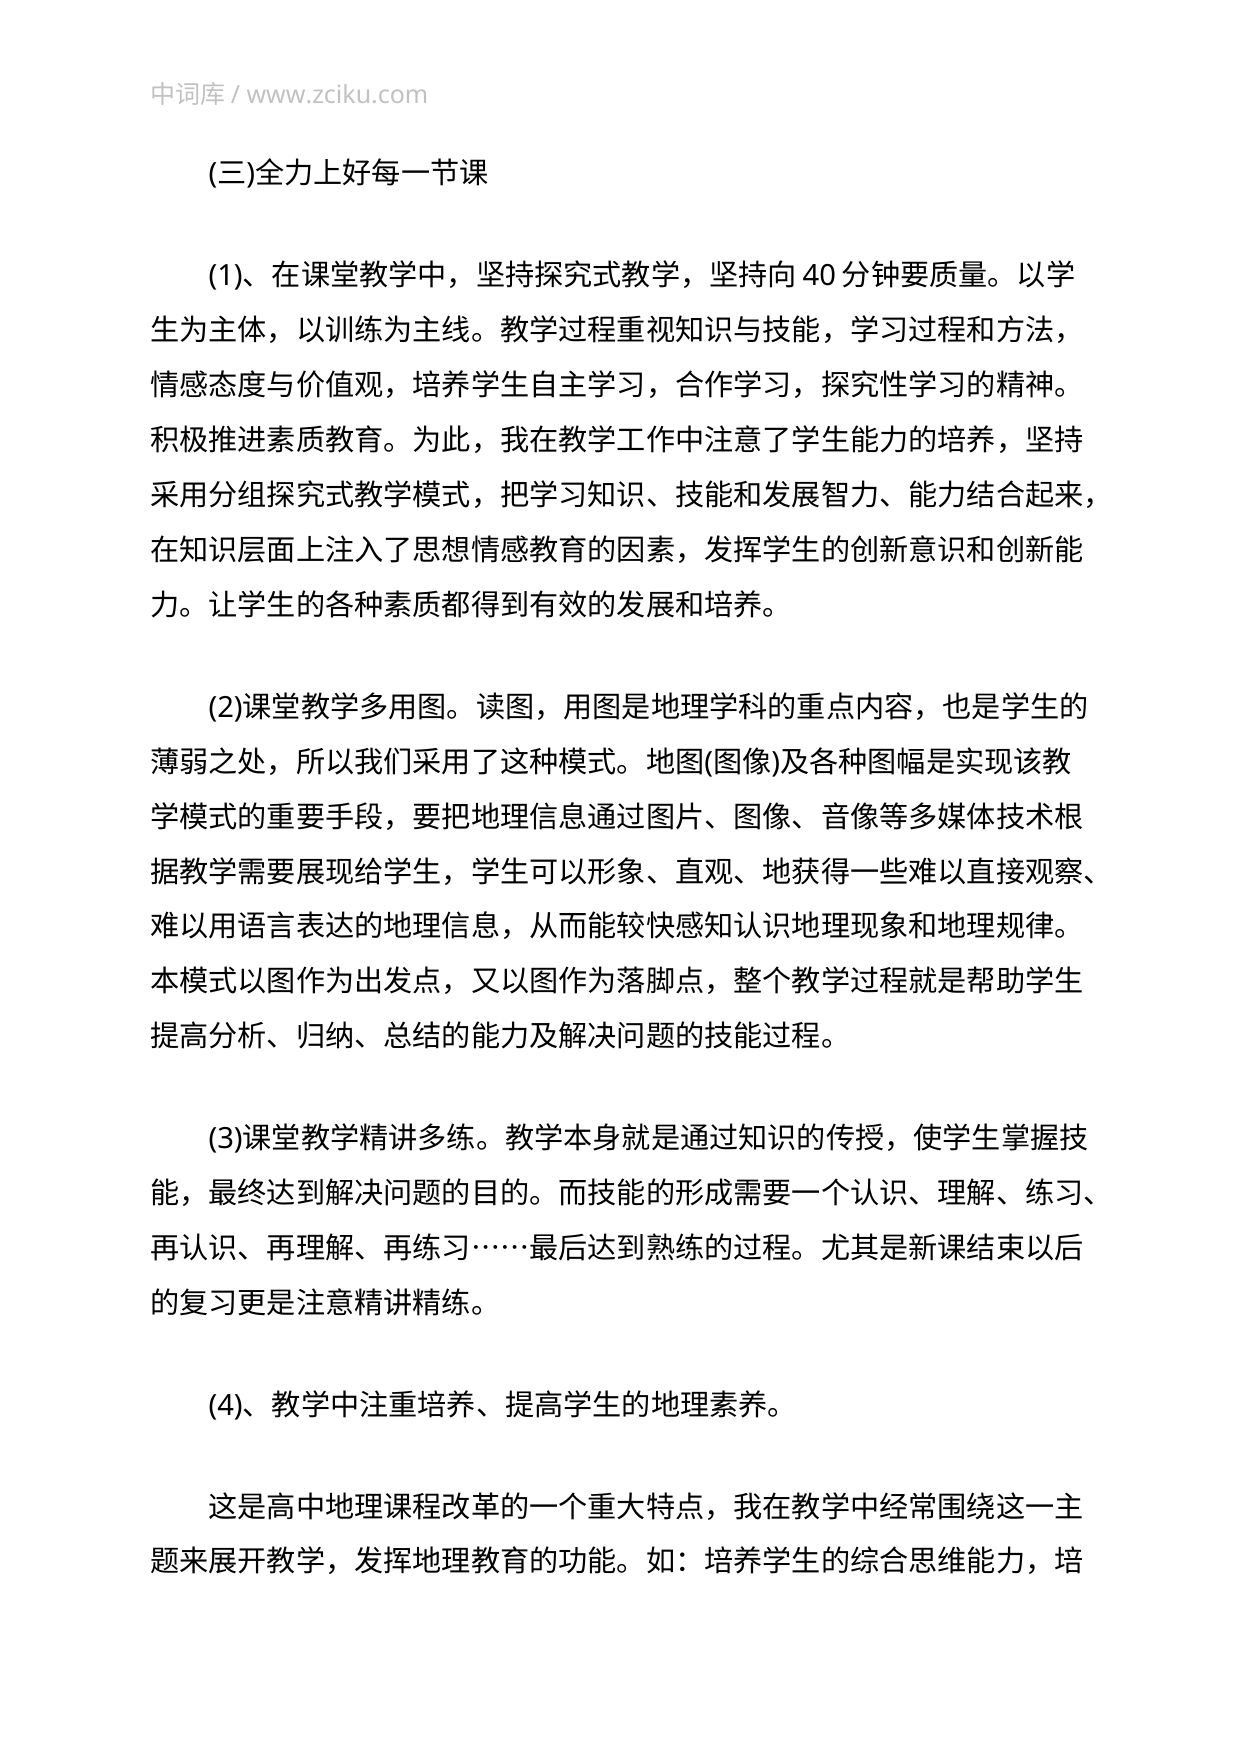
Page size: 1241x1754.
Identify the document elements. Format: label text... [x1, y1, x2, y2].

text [150, 1483, 1090, 1580]
text (4)、教学中注重培养、提高学生的地理素养。 [150, 1381, 1090, 1423]
text (1)、在课堂教学中，坚持探究式教学，坚持向40分钟要质量。以学生为主体，以训练为主线。教学过程重视知识与技能，学习过程和方法，情感态度与价值观，培养学生自主学习，合作学习，探究性学习的精神。积极推进素质教育。为此，我在教学工作中注意了学生能力的培养，坚持采用分组探究式教学模式，把学习知识、技能和发展智力、能力结合起来，在知识层面上注入了思想情感教育的因素，发挥学生的创新意识和创新能力。让学生的各种素质都得到有效的发展和培养。 [150, 252, 1090, 624]
text (2)课堂教学多用图。读图，用图是地理学科的重点内容，也是学生的薄弱之处，所以我们采用了这种模式。地图(图像)及各种图幅是实现该教学模式的重要手段，要把地理信息通过图片、图像、音像等多媒体技术根据教学需要展现给学生，学生可以形象、直观、地获得一些难以直接观察、难以用语言表达的地理信息，从而能较快感知认识地理现象和地理规律。本模式以图作为出发点，又以图作为落脚点，整个教学过程就是帮助学生提高分析、归纳、总结的能力及解决问题的技能过程。 [150, 683, 1090, 1055]
text (3)课堂教学精讲多练。教学本身就是通过知识的传授，使学生掌握技能，最终达到解决问题的目的。而技能的形成需要一个认识、理解、练习、再认识、再理解、再练习……最后达到熟练的过程。尤其是新课结束以后的复习更是注意精讲精练。 [150, 1114, 1090, 1322]
text (三)全力上好每一节课 [150, 150, 1090, 192]
